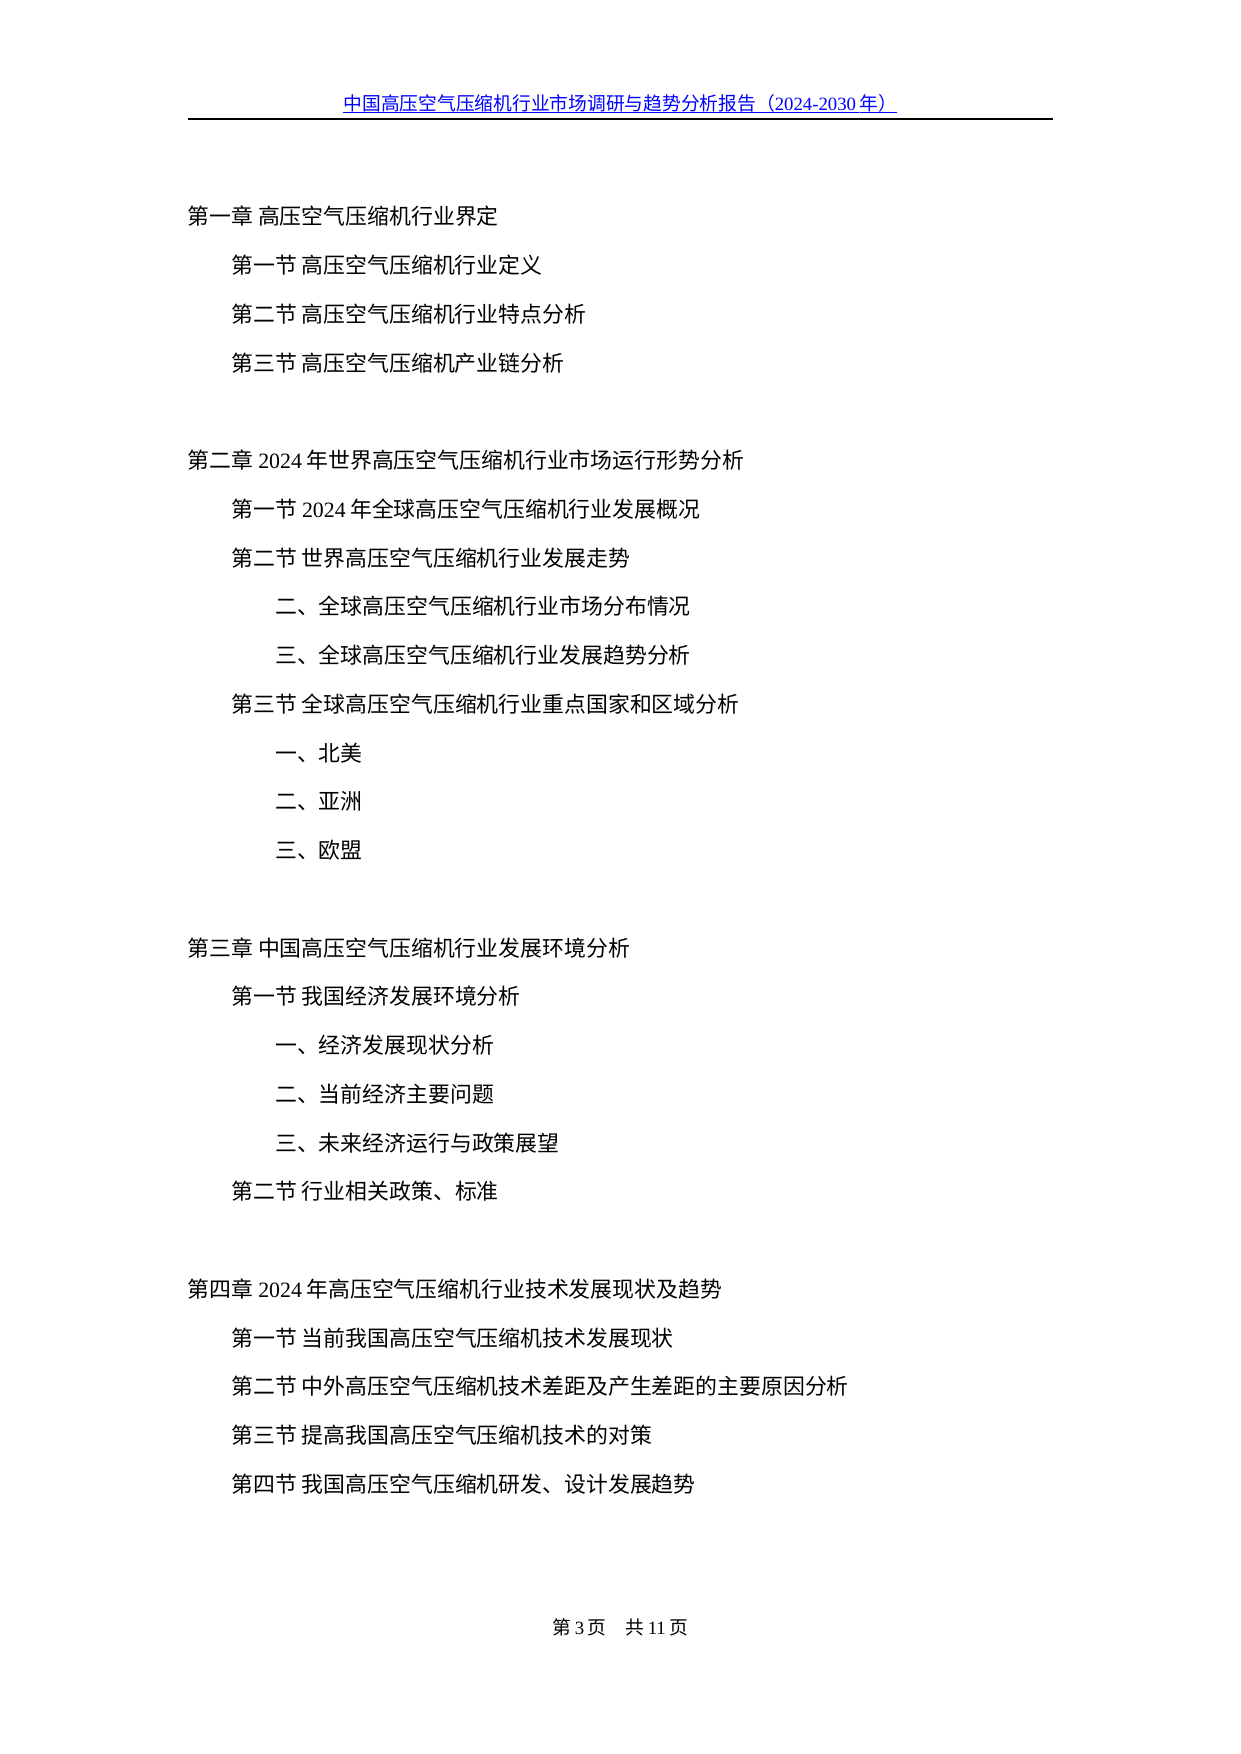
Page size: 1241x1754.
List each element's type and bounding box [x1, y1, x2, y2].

text [187, 150, 1053, 1499]
